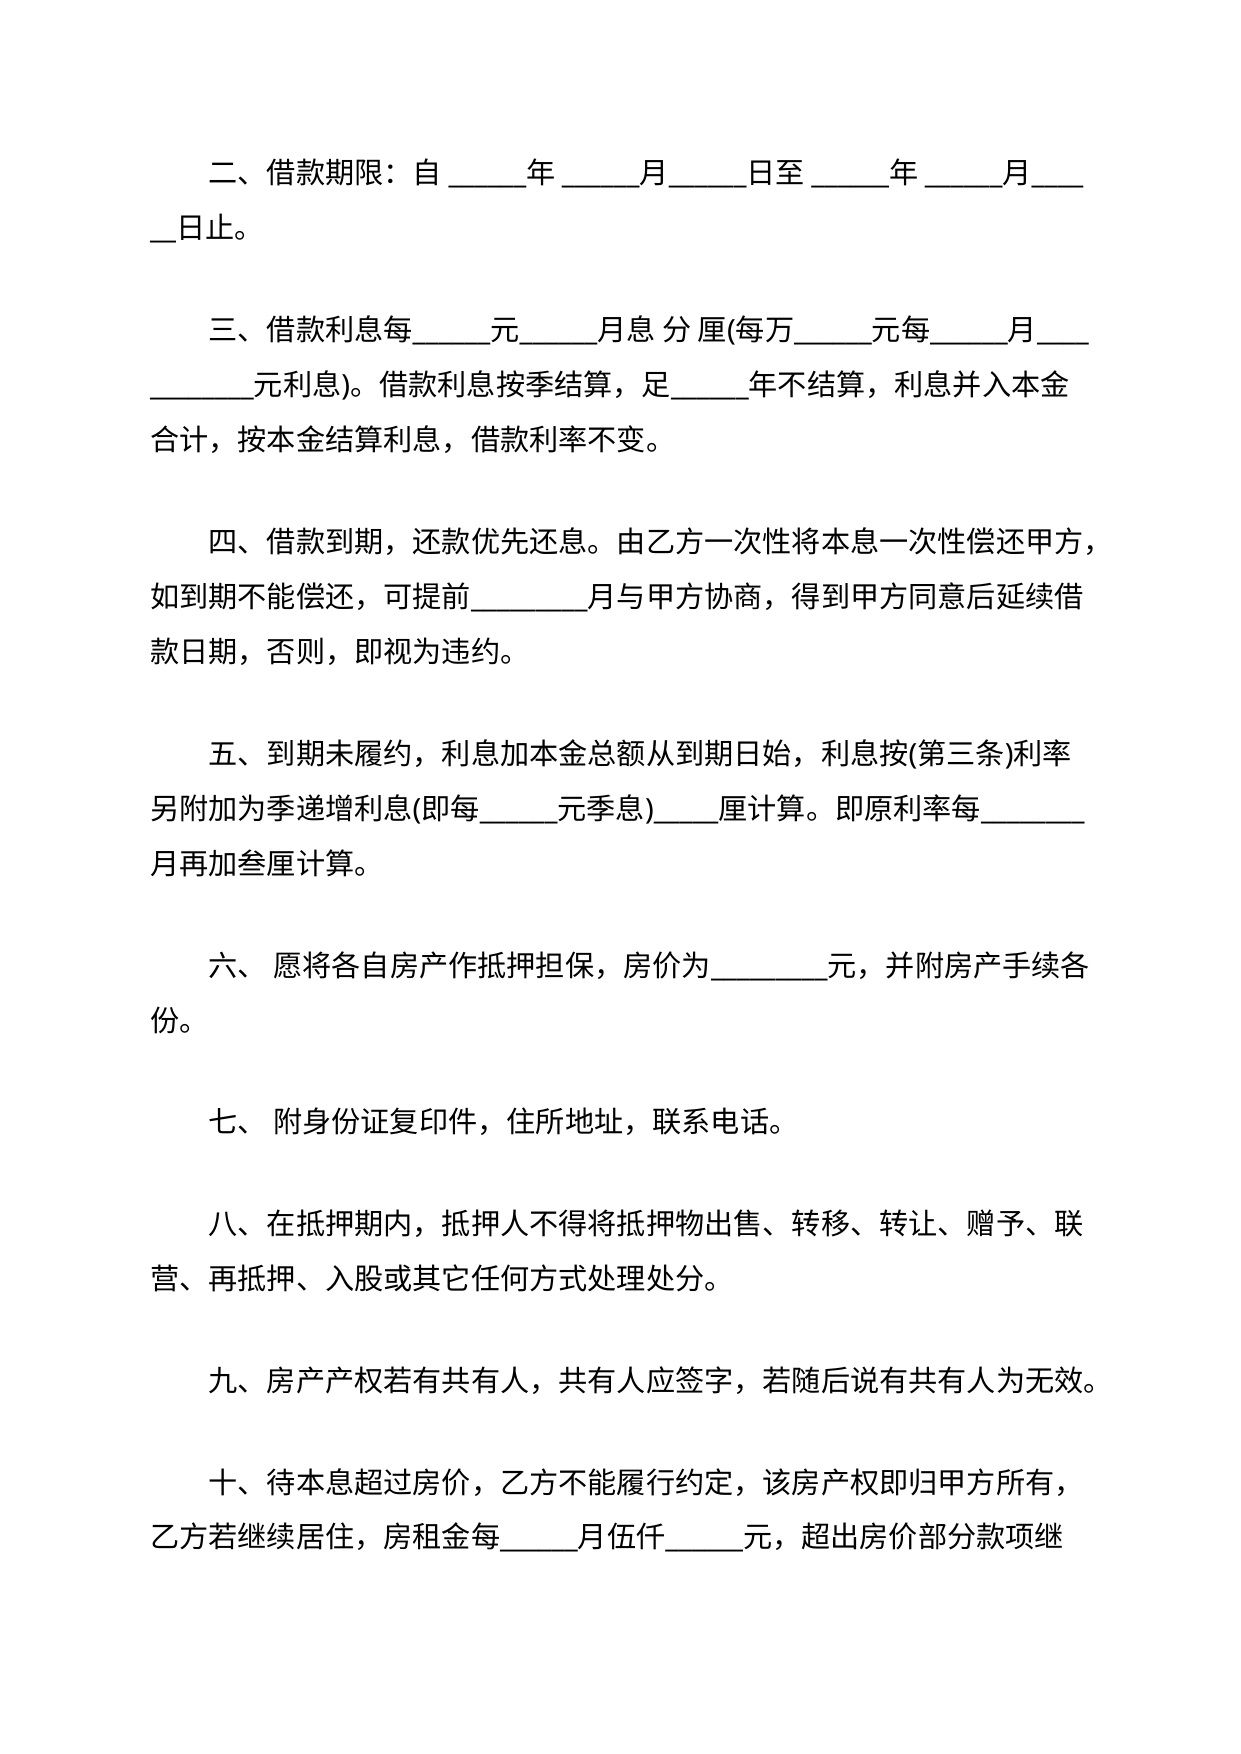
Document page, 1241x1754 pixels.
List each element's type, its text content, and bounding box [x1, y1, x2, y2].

text 二、借款期限：自 ______年 ______月______日至 ______年 ______月______日止。 [150, 150, 1090, 247]
text 九、房产产权若有共有人，共有人应签字，若随后说有共有人为无效。 [150, 1357, 1090, 1400]
text 五、到期未履约，利息加本金总额从到期日始，利息按(第三条)利率另附加为季递增利息(即每______元季息)_____厘计算。即原利率每________月再加叁厘计算。 [150, 730, 1090, 883]
text 三、借款利息每______元______月息 分 厘(每万______元每______月____________元利息)。借款利息按季结算，足______年不结算，利息并入本金合计，按本金结算利息，借款利率不变。 [150, 307, 1090, 459]
text 七、 附身份证复印件，住所地址，联系电话。 [150, 1099, 1090, 1141]
text 八、在抵押期内，抵押人不得将抵押物出售、转移、转让、赠予、联营、再抵押、入股或其它任何方式处理处分。 [150, 1201, 1090, 1298]
text 六、 愿将各自房产作抵押担保，房价为_________元，并附房产手续各份。 [150, 942, 1090, 1039]
text 四、借款到期，还款优先还息。由乙方一次性将本息一次性偿还甲方，如到期不能偿还，可提前_________月与甲方协商，得到甲方同意后延续借款日期，否则，即视为违约。 [150, 519, 1090, 671]
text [150, 1459, 1090, 1556]
